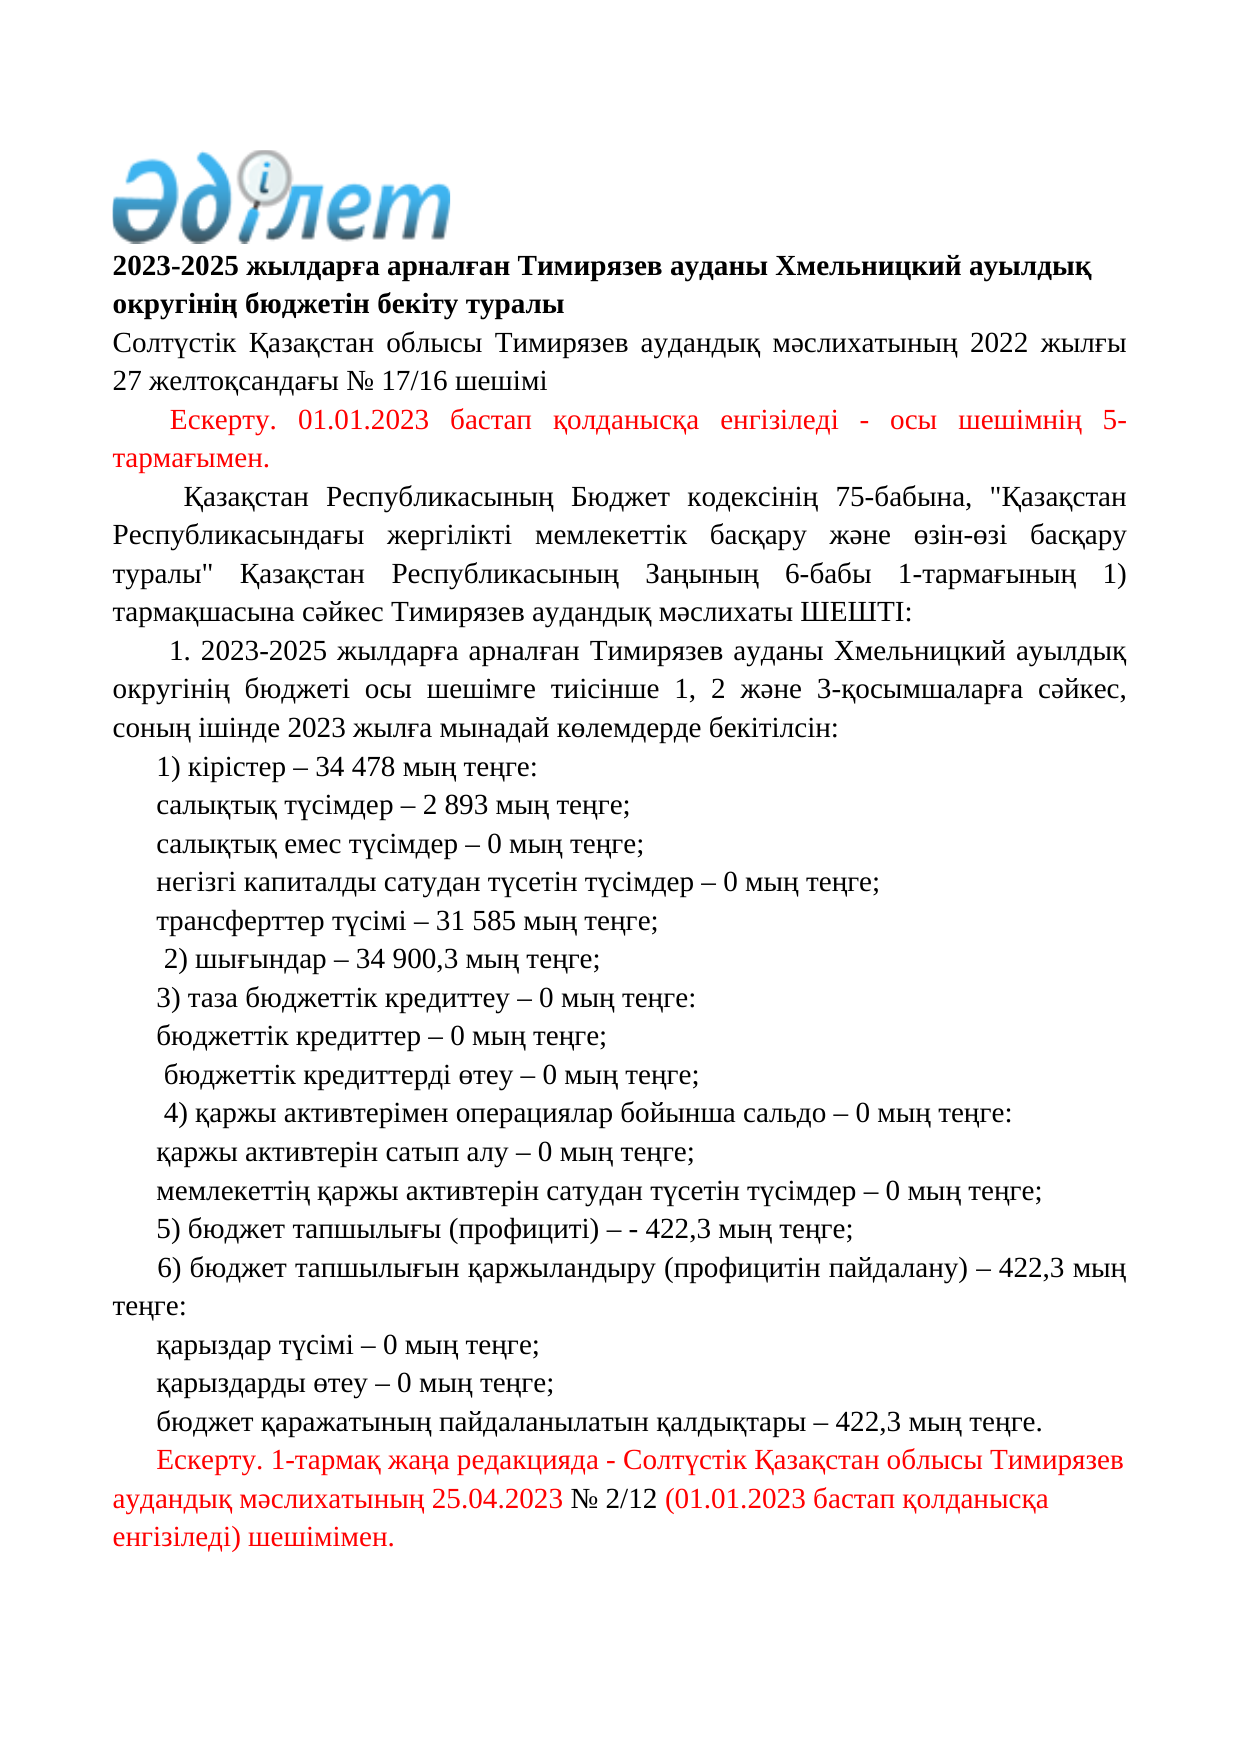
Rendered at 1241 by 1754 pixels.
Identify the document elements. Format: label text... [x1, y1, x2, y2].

text салықтық емес түсімдер – 0 мың теңге; [112, 826, 1128, 859]
text 1) кірістер – 34 478 мың теңге: [112, 749, 1128, 782]
text Ескерту. 1-тармақ жаңа редакцияда - Солтүстік Қазақстан облысы Тимирязев аудандық мәслихатының 25.04.2023 № 2/12 (01.01.2023 бастап қолданысқа енгізіледі) шешімімен. [112, 1442, 1128, 1583]
text бюджеттік кредиттер – 0 мың теңге; [112, 1018, 1128, 1052]
text Солтүстік Қазақстан облысы Тимирязев аудандық мәслихатының 2022 жылғы 27 желтоқсандағы № 17/16 шешімі [112, 325, 1128, 397]
text 6) бюджет тапшылығын қаржыландыру (профицитін пайдалану) – 422,3 мың теңге: [112, 1250, 1128, 1322]
text қарыздар түсімі – 0 мың теңге; [112, 1327, 1128, 1360]
text қарыздарды өтеу – 0 мың теңге; [112, 1365, 1128, 1399]
text салықтық түсімдер – 2 893 мың теңге; [112, 787, 1128, 821]
text 2023-2025 жылдарға арналған Тимирязев ауданы Хмельницкий ауылдық округінің бюджетін бекіту туралы [112, 248, 1128, 320]
text қаржы активтерін сатып алу – 0 мың теңге; [112, 1134, 1128, 1168]
text бюджеттік кредиттерді өтеу – 0 мың теңге; [112, 1057, 1128, 1091]
text 1. 2023-2025 жылдарға арналған Тимирязев ауданы Хмельницкий ауылдық округінің бюджеті осы шешімге тиісінше 1, 2 және 3-қосымшаларға сәйкес, соның ішінде 2023 жылға мынадай көлемдерде бекітілсін: [112, 633, 1128, 744]
text негізгі капиталды сатудан түсетін түсімдер – 0 мың теңге; [112, 864, 1128, 898]
text мемлекеттің қаржы активтерін сатудан түсетін түсімдер – 0 мың теңге; [112, 1173, 1128, 1206]
picture [112, 150, 451, 244]
text Қазақстан Республикасының Бюджет кодексінің 75-бабына, "Қазақстан Республикасындағы жергілікті мемлекеттік басқару және өзін-өзі басқару туралы" Қазақстан Республикасының Заңының 6-бабы 1-тармағының 1) тармақшасына сәйкес Тимирязев аудандық мәслихаты ШЕШТІ: [112, 479, 1128, 628]
text бюджет қаражатының пайдаланылатын қалдықтары – 422,3 мың теңге. [112, 1404, 1128, 1437]
text 2) шығындар – 34 900,3 мың теңге; [112, 941, 1128, 975]
text трансферттер түсімі – 31 585 мың теңге; [112, 903, 1128, 936]
text Ескерту. 01.01.2023 бастап қолданысқа енгізіледі - осы шешімнің 5-тармағымен. [112, 402, 1128, 474]
text 3) таза бюджеттік кредиттеу – 0 мың теңге: [112, 980, 1128, 1013]
text 5) бюджет тапшылығы (профициті) – - 422,3 мың теңге; [112, 1211, 1128, 1245]
text 4) қаржы активтерімен операциялар бойынша сальдо – 0 мың теңге: [112, 1096, 1128, 1129]
